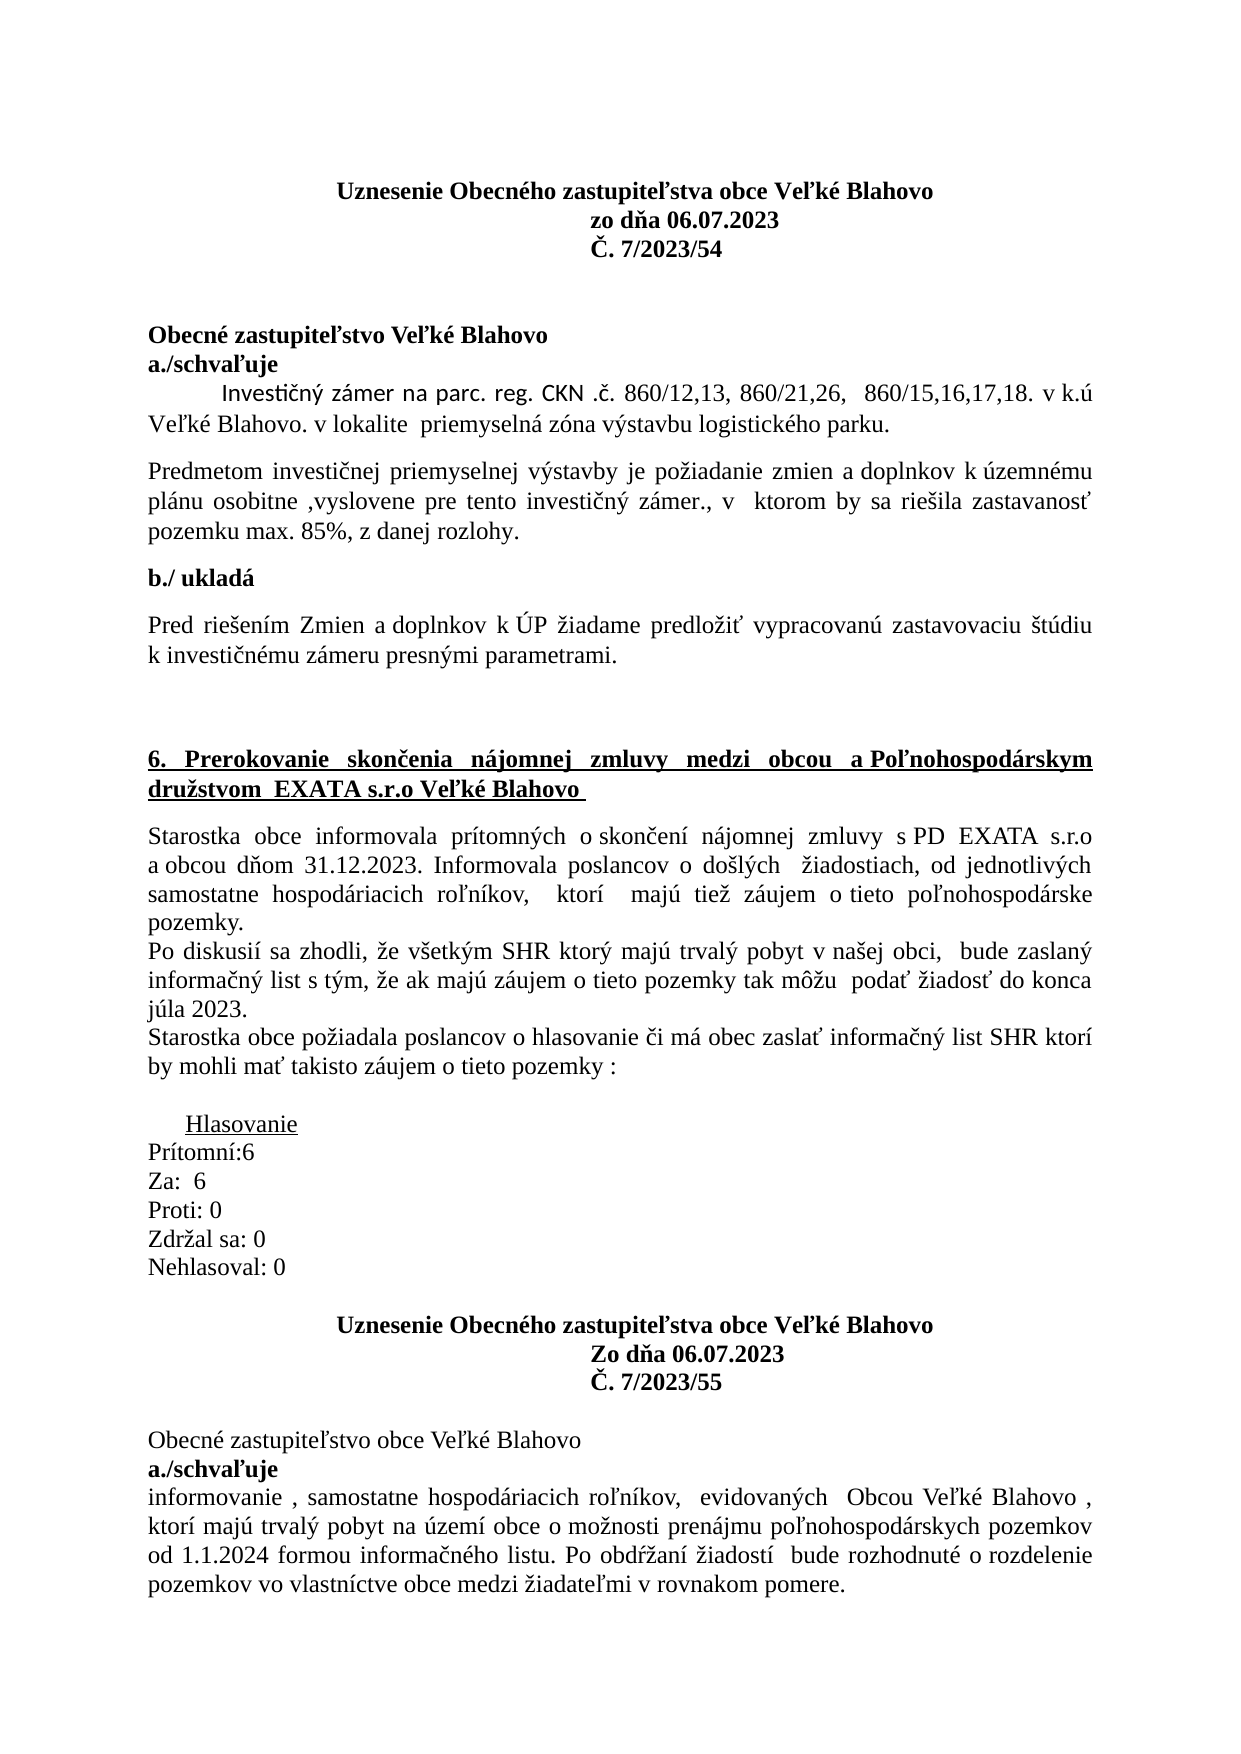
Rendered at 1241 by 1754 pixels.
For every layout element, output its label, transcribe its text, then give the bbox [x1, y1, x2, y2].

text Starostka obce informovala prítomných o skončení nájomnej zmluvy s PD EXATA s.r.o a obcou dňom 31.12.2023. Informovala poslancov o došlých žiadostiach, od jednotlivých samostatne hospodáriacich roľníkov, ktorí majú tiež záujem o tieto poľnohospodárske pozemky. [148, 821, 1093, 936]
text Č. 7/2023/55 [516, 1367, 1093, 1396]
text b./ ukladá [148, 563, 1093, 592]
text Hlasovanie [185, 1109, 1093, 1137]
text Nehlasoval: 0 [148, 1252, 1093, 1281]
text Investičný zámer na parc. reg. CKN .č. 860/12,13, 860/21,26, 860/15,16,17,18. v k.ú Veľké Blahovo. v lokalite priemyselná zóna výstavbu logistického parku. [148, 378, 1093, 438]
text a./schvaľuje [148, 349, 1093, 378]
text Zo dňa 06.07.2023 [516, 1339, 1093, 1367]
text Č. 7/2023/54 [516, 234, 1093, 263]
text 6. Prerokovanie skončenia nájomnej zmluvy medzi obcou a Poľnohospodárskym družstvom EXATA s.r.o Veľké Blahovo [148, 744, 1093, 769]
text Prítomní:6 [148, 1137, 1093, 1166]
text Predmetom investičnej priemyselnej výstavby je požiadanie zmien a doplnkov k územnému plánu osobitne ,vyslovene pre tento investičný zámer., v ktorom by sa riešila zastavanosť pozemku max. 85%, z danej rozlohy. [148, 456, 1093, 545]
text Po diskusií sa zhodli, že všetkým SHR ktorý majú trvalý pobyt v našej obci, bude zaslaný informačný list s tým, že ak majú záujem o tieto pozemky tak môžu podať žiadosť do konca júla 2023. [148, 936, 1093, 1022]
text Proti: 0 [148, 1195, 1093, 1224]
text Za: 6 [148, 1166, 1093, 1195]
text Uznesenie Obecného zastupiteľstva obce Veľké Blahovo [148, 1310, 1123, 1339]
text 6. Prerokovanie skončenia nájomnej zmluvy medzi obcou a Poľnohospodárskym družstvom EXATA s.r.o Veľké Blahovo [148, 771, 1093, 803]
text informovanie , samostatne hospodáriacich roľníkov, evidovaných Obcou Veľké Blahovo , ktorí majú trvalý pobyt na území obce o možnosti prenájmu poľnohospodárskych pozemkov od 1.1.2024 formou informačného listu. Po obdŕžaní žiadostí bude rozhodnuté o rozdelenie pozemkov vo vlastníctve obce medzi žiadateľmi v rovnakom pomere. [148, 1482, 1093, 1597]
text Obecné zastupiteľstvo Veľké Blahovo [148, 320, 1093, 349]
text zo dňa 06.07.2023 [516, 205, 1093, 234]
text Uznesenie Obecného zastupiteľstva obce Veľké Blahovo [148, 176, 1123, 205]
text Pred riešením Zmien a doplnkov k ÚP žiadame predložiť vypracovanú zastavovaciu štúdiu k investičnému zámeru presnými parametrami. [148, 610, 1093, 669]
text Starostka obce požiadala poslancov o hlasovanie či má obec zaslať informačný list SHR ktorí by mohli mať takisto záujem o tieto pozemky : [148, 1022, 1093, 1080]
text Obecné zastupiteľstvo obce Veľké Blahovo [148, 1425, 1093, 1454]
text a./schvaľuje [148, 1454, 1093, 1482]
text Zdržal sa: 0 [148, 1224, 1093, 1252]
